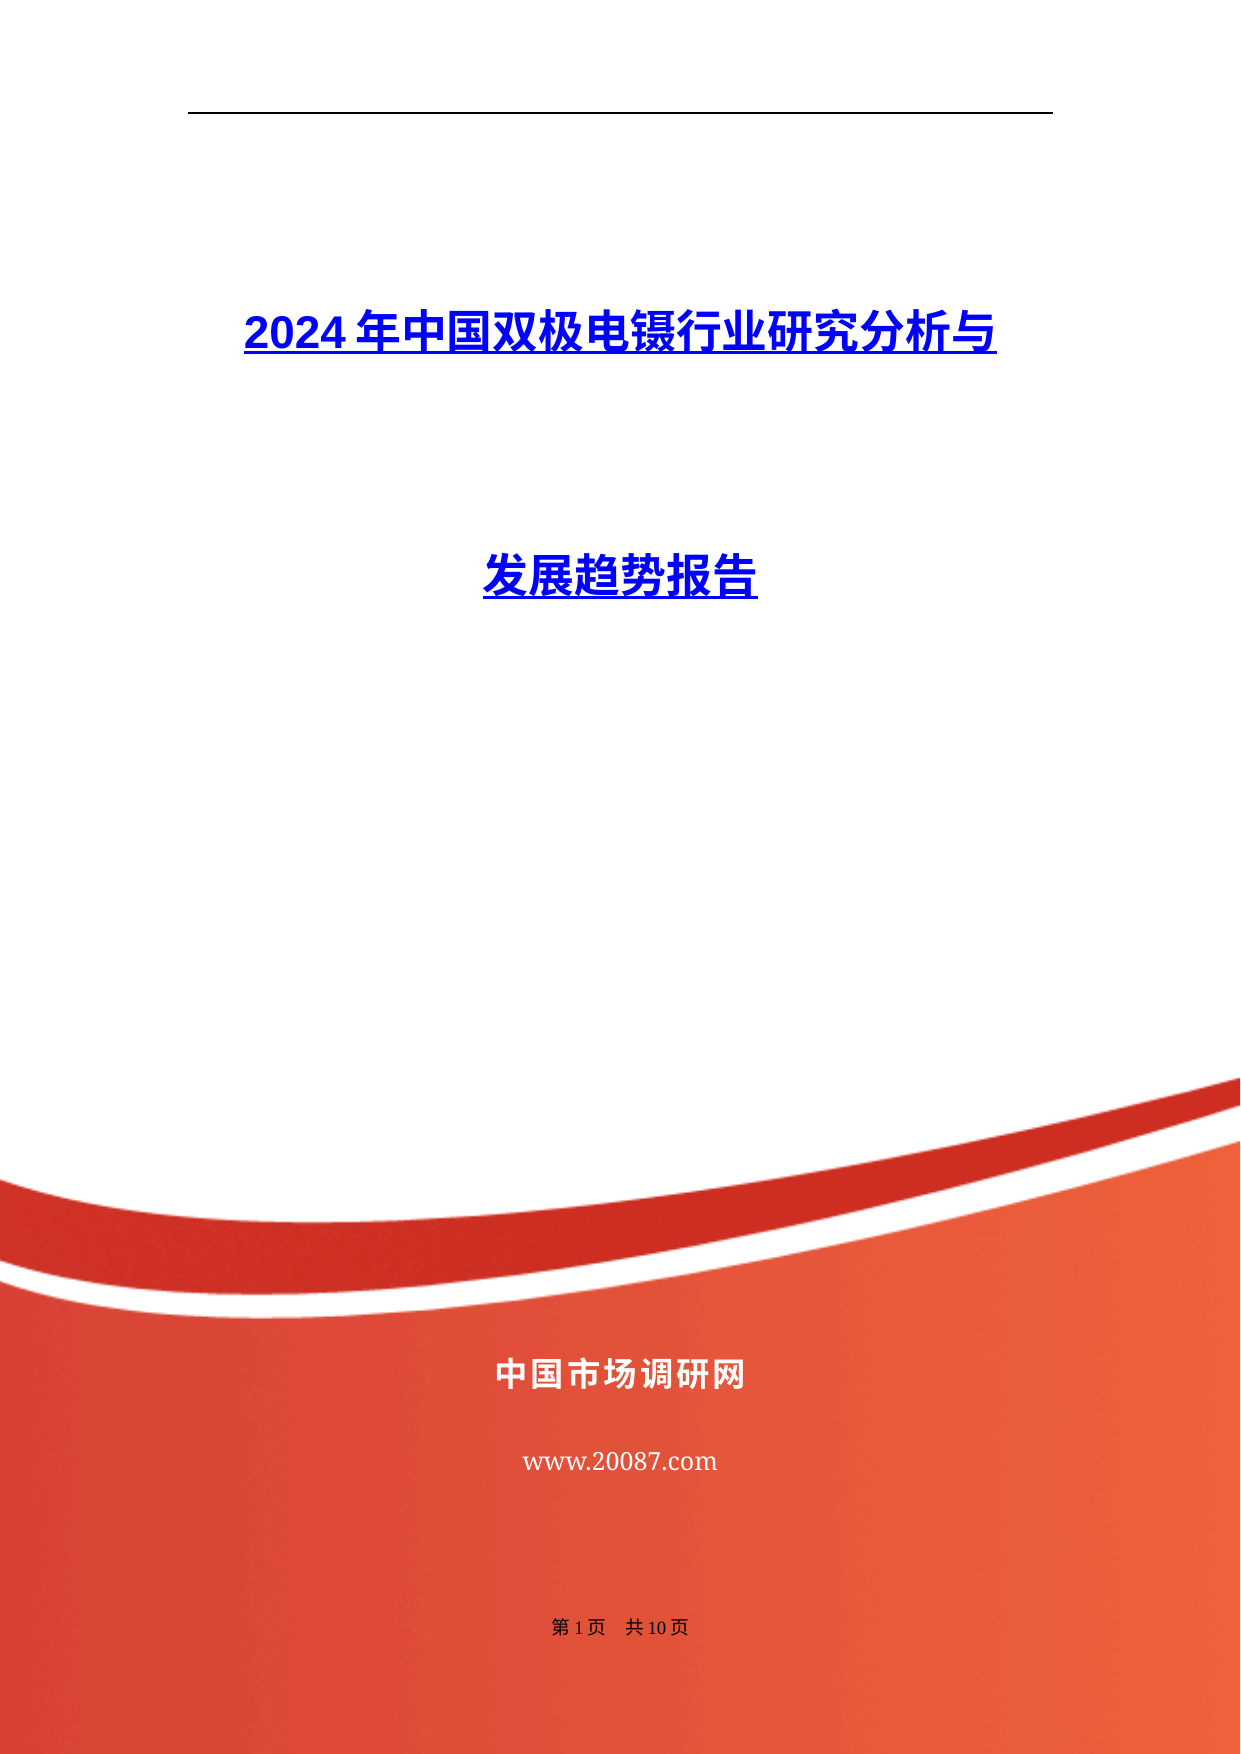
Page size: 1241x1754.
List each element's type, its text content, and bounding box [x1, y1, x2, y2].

text www.20087.com [187, 1428, 1053, 1493]
picture [0, 1006, 1241, 1754]
subtitle 中国市场调研网 [187, 1339, 1053, 1404]
table_header 2024年中国双极电镊行业研究分析与发展趋势报告 [188, 207, 1053, 773]
